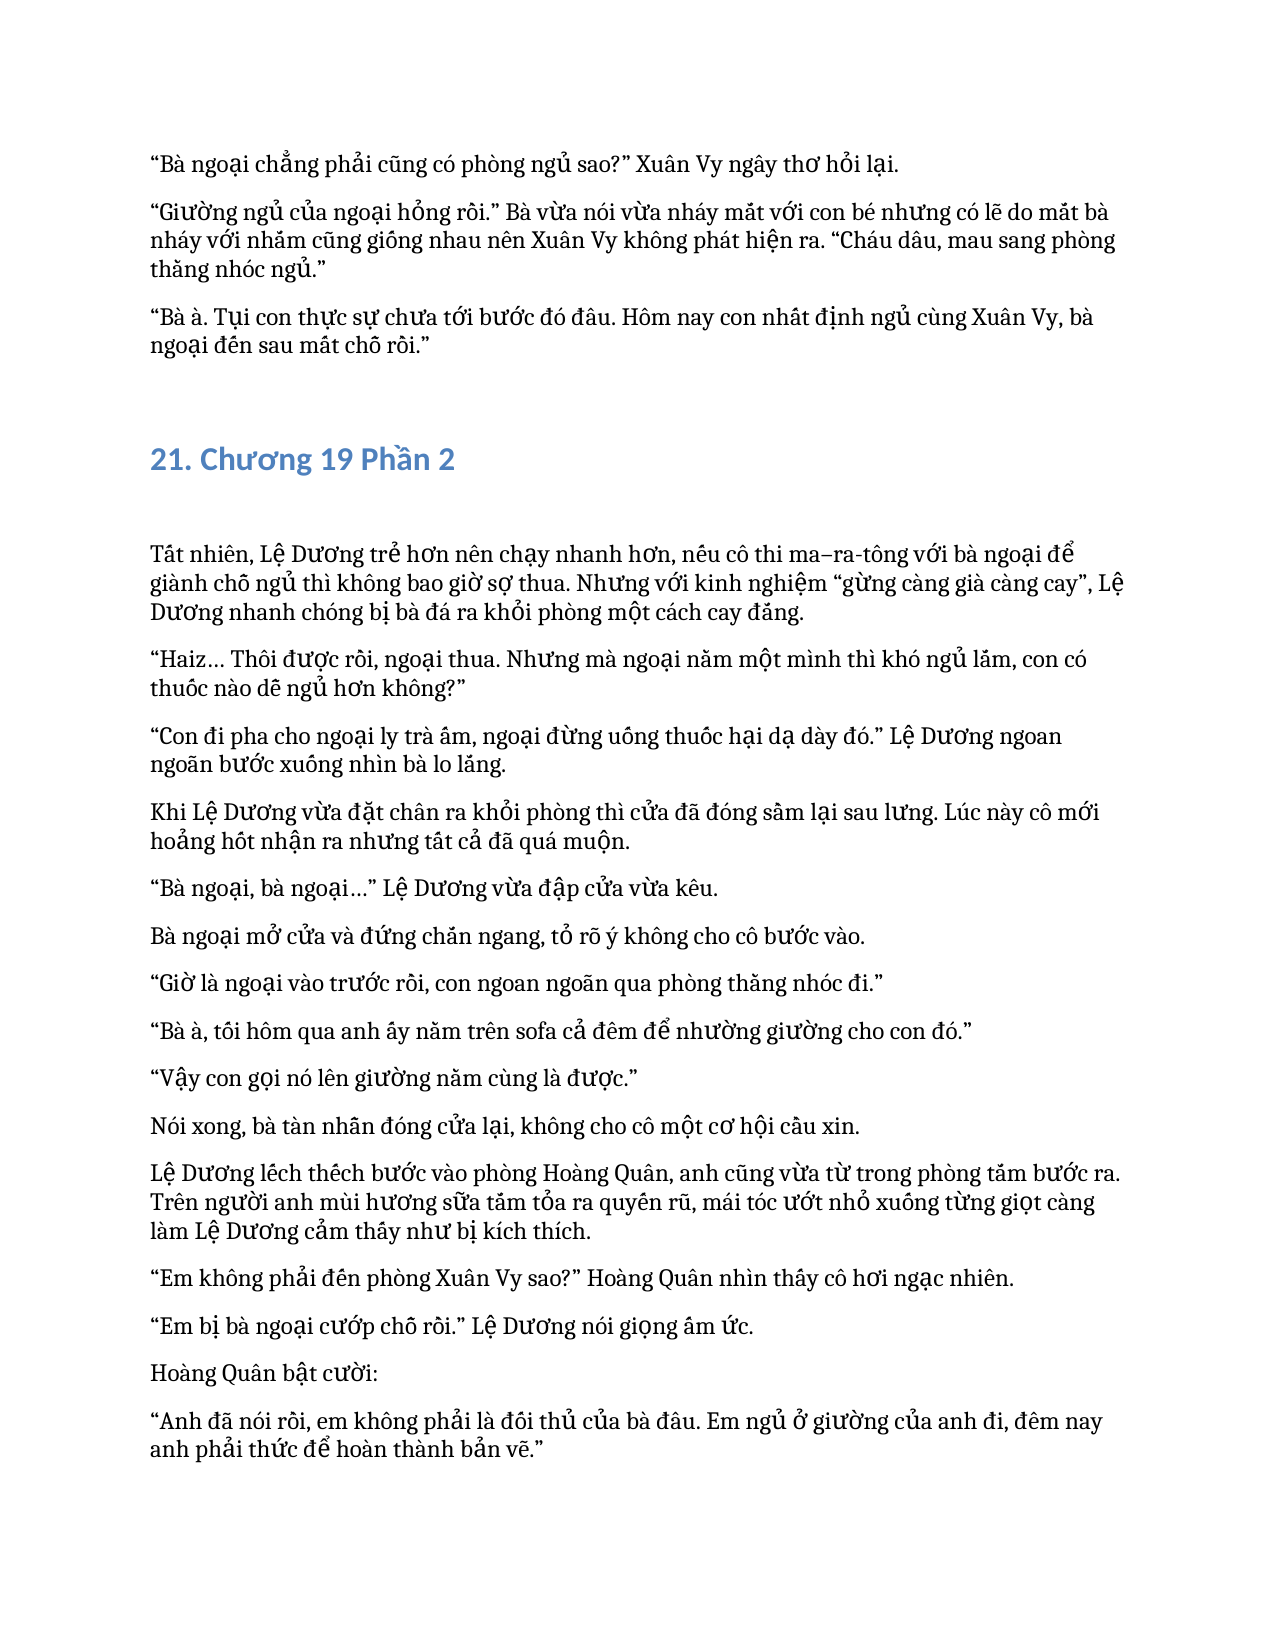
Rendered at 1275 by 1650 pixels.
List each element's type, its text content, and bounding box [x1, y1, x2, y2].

text “Con đi pha cho ngoại ly trà ấm, ngoại đừng uống thuốc hại dạ dày đó.” Lệ Dương ngoan ngoãn bước xuống nhìn bà lo lắng. [150, 722, 1125, 779]
text “Bà à. Tụi con thực sự chưa tới bước đó đâu. Hôm nay con nhất định ngủ cùng Xuân Vy, bà ngoại đến sau mất chỗ rồi.” [150, 302, 1125, 417]
text “Haiz… Thôi được rồi, ngoại thua. Nhưng mà ngoại nằm một mình thì khó ngủ lắm, con có thuốc nào dễ ngủ hơn không?” [150, 645, 1125, 703]
text “Giờ là ngoại vào trước rồi, con ngoan ngoãn qua phòng thằng nhóc đi.” [150, 969, 1125, 998]
text Bà ngoại mở cửa và đứng chắn ngang, tỏ rõ ý không cho cô bước vào. [150, 922, 1125, 950]
text Hoàng Quân bật cười: [150, 1359, 1125, 1388]
subtitle 21. Chương 19 Phần 2 [150, 438, 1125, 479]
text “Vậy con gọi nó lên giường nằm cùng là được.” [150, 1064, 1125, 1093]
text “Bà ngoại, bà ngoại…” Lệ Dương vừa đập cửa vừa kêu. [150, 874, 1125, 903]
text “Em không phải đến phòng Xuân Vy sao?” Hoàng Quân nhìn thấy cô hơi ngạc nhiên. [150, 1264, 1125, 1293]
text Tất nhiên, Lệ Dương trẻ hơn nên chạy nhanh hơn, nếu cô thi ma–ra-tông với bà ngoại để giành chỗ ngủ thì không bao giờ sợ thua. Nhưng với kinh nghiệm “gừng càng già càng cay”, Lệ Dương nhanh chóng bị bà đá ra khỏi phòng một cách cay đắng. [150, 483, 1125, 627]
text Lệ Dương lếch thếch bước vào phòng Hoàng Quân, anh cũng vừa từ trong phòng tắm bước ra. Trên người anh mùi hương sữa tắm tỏa ra quyến rũ, mái tóc ướt nhỏ xuống từng giọt càng làm Lệ Dương cảm thấy như bị kích thích. [150, 1159, 1125, 1245]
text “Bà à, tối hôm qua anh ấy nằm trên sofa cả đêm để nhường giường cho con đó.” [150, 1017, 1125, 1045]
text “Giường ngủ của ngoại hỏng rồi.” Bà vừa nói vừa nháy mắt với con bé nhưng có lẽ do mắt bà nháy với nhắm cũng giống nhau nên Xuân Vy không phát hiện ra. “Cháu dâu, mau sang phòng thằng nhóc ngủ.” [150, 197, 1125, 284]
text “Bà ngoại chẳng phải cũng có phòng ngủ sao?” Xuân Vy ngây thơ hỏi lại. [150, 150, 1125, 179]
text “Anh đã nói rồi, em không phải là đối thủ của bà đâu. Em ngủ ở giường của anh đi, đêm nay anh phải thức để hoàn thành bản vẽ.” [150, 1407, 1125, 1464]
text Khi Lệ Dương vừa đặt chân ra khỏi phòng thì cửa đã đóng sầm lại sau lưng. Lúc này cô mới hoảng hốt nhận ra nhưng tất cả đã quá muộn. [150, 798, 1125, 855]
text “Em bị bà ngoại cướp chỗ rồi.” Lệ Dương nói giọng ấm ức. [150, 1312, 1125, 1340]
text Nói xong, bà tàn nhẫn đóng cửa lại, không cho cô một cơ hội cầu xin. [150, 1112, 1125, 1140]
